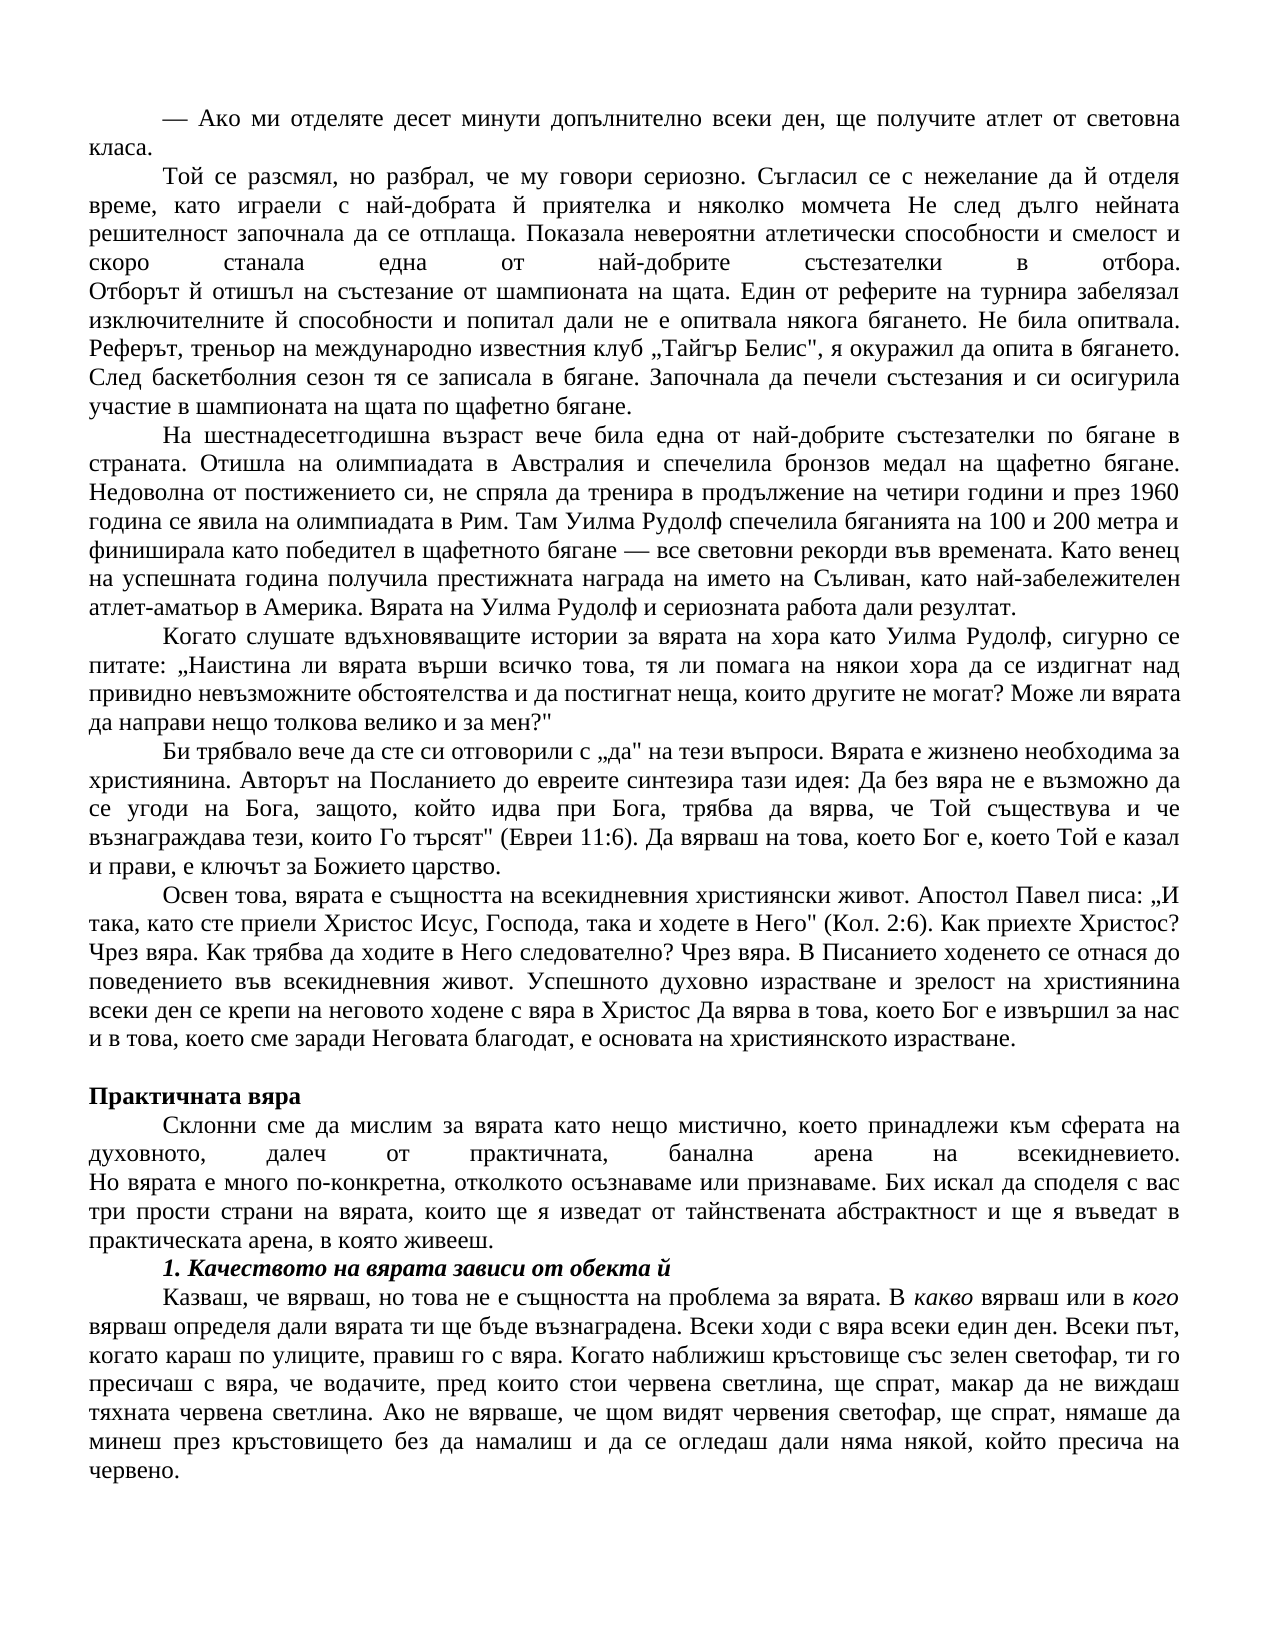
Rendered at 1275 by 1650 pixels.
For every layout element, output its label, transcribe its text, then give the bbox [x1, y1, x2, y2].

text На шестнадесетгодишна възраст вече била една от най-добрите състезателки по бягане в страната. Отишла на олимпиадата в Австралия и спечелила бронзов медал на щафетно бягане. Недоволна от постижението си, не спряла да тренира в продължение на четири години и през 1960 година се явила на олимпиадата в Рим. Там Уилма Рудолф спечелила бяганията на 100 и 200 метра и финиширала като победител в щафетното бягане — все световни рекорди във времената. Като венец на успешната година получила престижната награда на името на Съливан, като най-забележителен атлет-аматьор в Америка. Вярата на Уилма Рудолф и сериозната работа дали резултат. [89, 420, 1181, 621]
text 1. Качеството на вярата зависи от обекта й [89, 1253, 1181, 1282]
text Би трябвало вече да сте си отговорили с „да" на тези въпроси. Вярата е жизнено необходима за християнина. Авторът на Посланието до евреите синтезира тази идея: Да без вяра не е възможно да се угоди на Бога, защото, който идва при Бога, трябва да вярва, че Той съществува и че възнаграждава тези, които Го търсят" (Евреи 11:6). Да вярваш на това, което Бог е, което Той е казал и прави, е ключът за Божието царство. [89, 736, 1181, 880]
text — Ако ми отделяте десет минути допълнително всеки ден, ще получите атлет от световна класа. [89, 103, 1181, 161]
text Склонни сме да мислим за вярата като нещо мистично, което принадлежи към сферата на духовното, далеч от практичната, банална арена на всекидневието. Но вярата е много по-конкретна, отколкото осъзнаваме или признаваме. Бих искал да споделя с вас три прости страни на вярата, които ще я изведат от тайнствената абстрактност и ще я въведат в практическата арена, в която живееш. [89, 1110, 1181, 1253]
text Когато слушате вдъхновяващите истории за вярата на хора като Уилма Рудолф, сигурно се питате: „Наистина ли вярата върши всичко това, тя ли помага на някои хора да се издигнат над привидно невъзможните обстоятелства и да постигнат неща, които другите не могат? Може ли вярата да направи нещо толкова велико и за мен?" [89, 621, 1181, 736]
text Казваш, че вярваш, но това не е същността на проблема за вярата. В какво вярваш или в кого вярваш определя дали вярата ти ще бъде възнаградена. Всеки ходи с вяра всеки един ден. Всеки път, когато караш по улиците, правиш го с вяра. Когато наближиш кръстовище със зелен светофар, ти го пресичаш с вяра, че водачите, пред които стои червена светлина, ще спрат, макар да не виждаш тяхната червена светлина. Ако не вярваше, че щом видят червения светофар, ще спрат, нямаше да минеш през кръстовището без да намалиш и да се огледаш дали няма някой, който пресича на червено. [89, 1282, 1181, 1483]
text Той се разсмял, но разбрал, че му говори сериозно. Съгласил се с нежелание да й отделя време, като играели с най-добрата й приятелка и няколко момчета Не след дълго нейната решителност започнала да се отплаща. Показала невероятни атлетически способности и смелост и скоро станала една от най-добрите състезателки в отбора. Отборът й отишъл на състезание от шампионата на щата. Един от реферите на турнира забелязал изключителните й способности и попитал дали не е опитвала някога бягането. Не била опитвала. Реферът, треньор на международно известния клуб „Тайгър Белис", я окуражил да опита в бягането. След баскетболния сезон тя се записала в бягане. Започнала да печели състезания и си осигурила участие в шампионата на щата по щафетно бягане. [89, 161, 1181, 420]
text Освен това, вярата е същността на всекидневния християнски живот. Апостол Павел писа: „И така, като сте приели Христос Исус, Господа, така и ходете в Него" (Кол. 2:6). Как приехте Христос? Чрез вяра. Как трябва да ходите в Него следователно? Чрез вяра. В Писанието ходенето се отнася до поведението във всекидневния живот. Успешното духовно израстване и зрелост на християнина всеки ден се крепи на неговото ходене с вяра в Христос Да вярва в това, което Бог е извършил за нас и в това, което сме заради Неговата благодат, е основата на християнското израстване. [89, 880, 1181, 1052]
text Практичната вяра [89, 1081, 1181, 1110]
